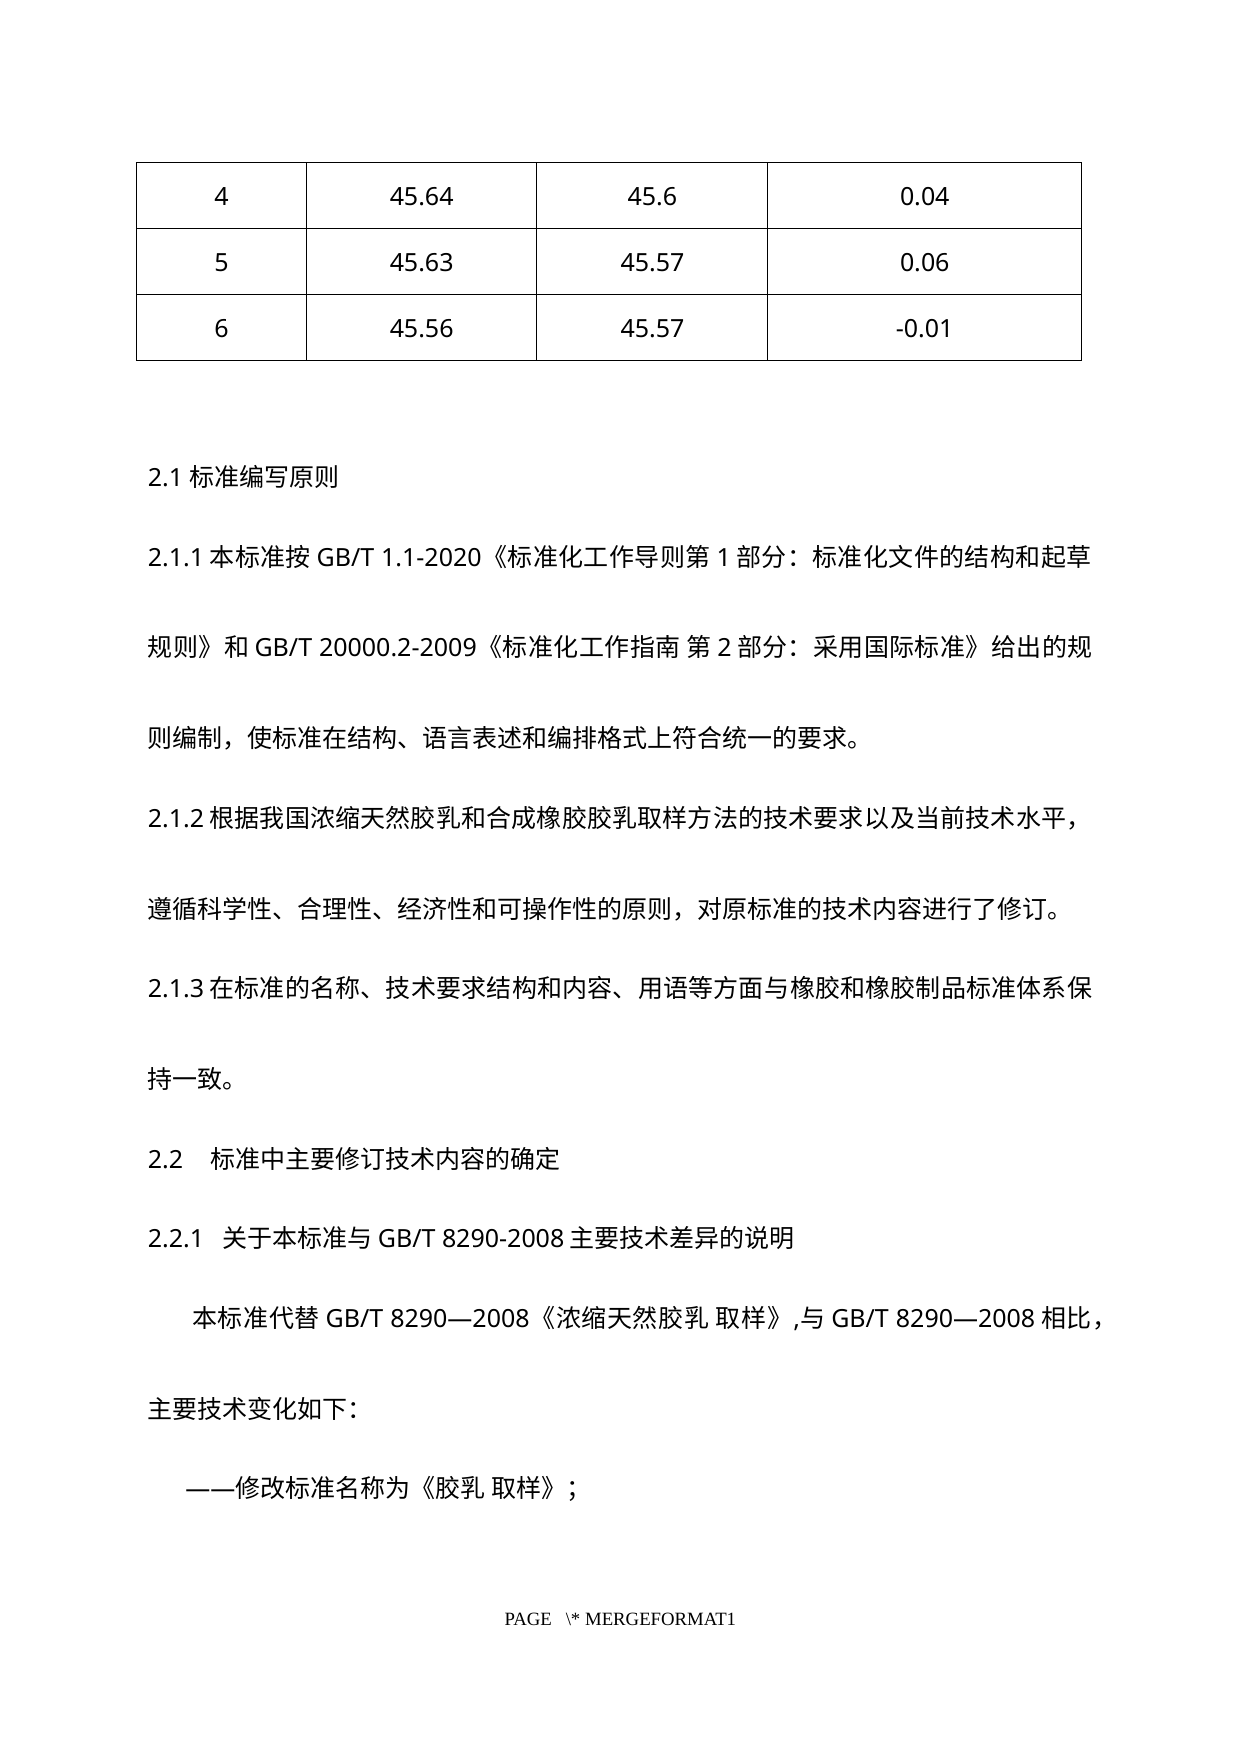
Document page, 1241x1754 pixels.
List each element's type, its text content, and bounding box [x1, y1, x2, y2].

table_cell 0.04 [768, 163, 1081, 228]
table_cell 45.64 [307, 163, 536, 228]
list 本标准代替GB/T 8290—2008《浓缩天然胶乳 取样》,与GB/T 8290—2008相比，主要技术变化如下： [148, 1284, 1092, 1440]
table_cell 4 [137, 163, 306, 228]
table_cell 45.6 [537, 163, 767, 228]
table_cell 6 [137, 295, 306, 360]
list ——修改标准名称为《胶乳 取样》； [185, 1454, 1092, 1519]
text 2.1.1本标准按GB/T 1.1-2020《标准化工作导则第1部分：标准化文件的结构和起草规则》和GB/T 20000.2-2009《标准化工作指南 第2部分：采用国际标准》给出的规则编制，使标准在结构、语言表述和编排格式上符合统一的要求。 [148, 523, 1092, 769]
table_cell 45.63 [307, 229, 536, 294]
table_cell 0.06 [768, 229, 1081, 294]
table_cell 45.57 [537, 229, 767, 294]
table_cell 45.57 [537, 295, 767, 360]
text 2.1.3在标准的名称、技术要求结构和内容、用语等方面与橡胶和橡胶制品标准体系保持一致。 [148, 954, 1092, 1110]
list 标准中主要修订技术内容的确定 [148, 1125, 1092, 1190]
text 2.1 标准编写原则 [148, 443, 1092, 508]
table_cell -0.01 [768, 295, 1081, 360]
table_cell 5 [137, 229, 306, 294]
text 2.1.2根据我国浓缩天然胶乳和合成橡胶胶乳取样方法的技术要求以及当前技术水平，遵循科学性、合理性、经济性和可操作性的原则，对原标准的技术内容进行了修订。 [148, 784, 1092, 940]
table_cell 45.56 [307, 295, 536, 360]
list 关于本标准与GB/T 8290-2008主要技术差异的说明 [148, 1204, 1092, 1269]
